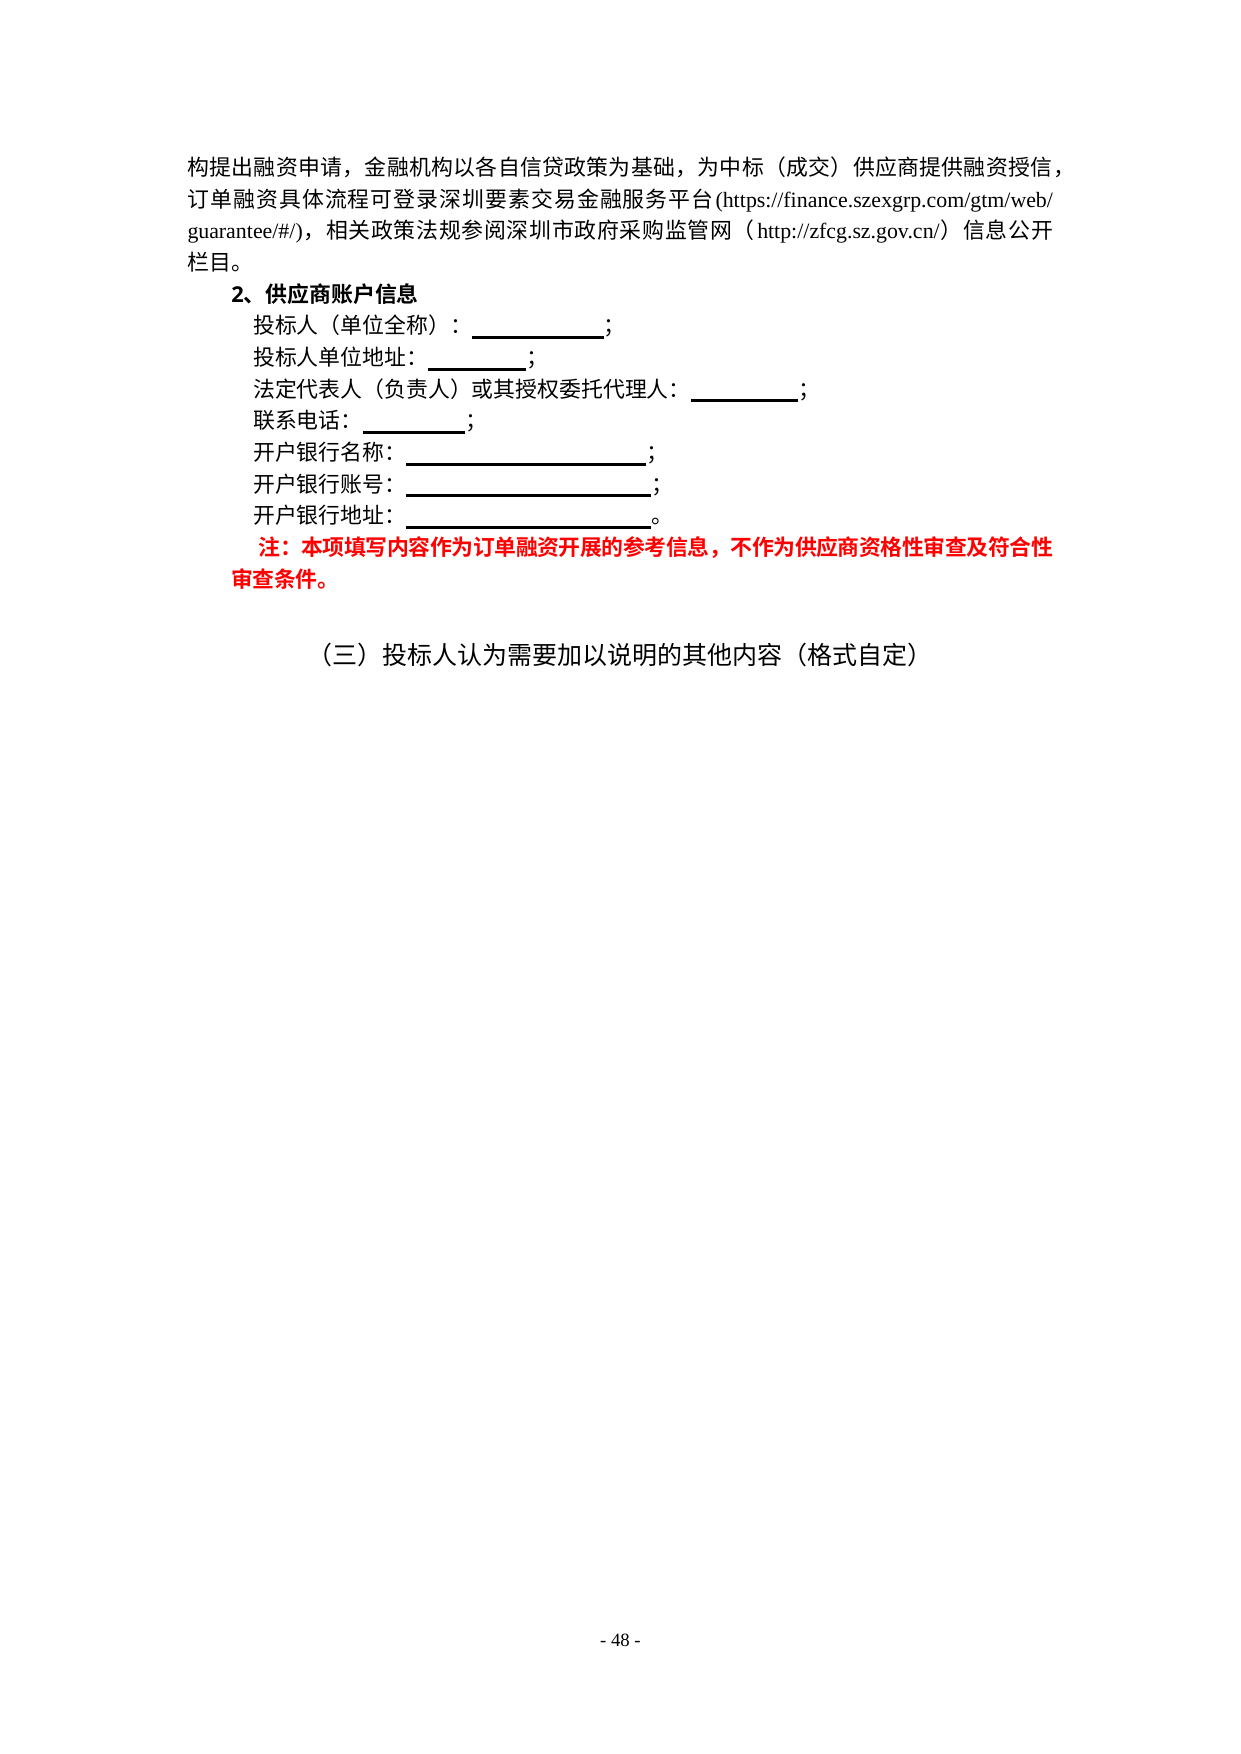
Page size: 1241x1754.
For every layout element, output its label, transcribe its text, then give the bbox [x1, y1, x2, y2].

text 开户银行地址： 。 [231, 498, 1053, 530]
text 开户银行名称： ； [231, 435, 1053, 467]
text 法定代表人（负责人）或其授权委托代理人： ； [231, 372, 1053, 403]
text 投标人（单位全称）： ； [231, 308, 1053, 340]
text 联系电话： ； [231, 403, 1053, 435]
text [187, 150, 1053, 277]
text 开户银行账号： ； [231, 467, 1053, 498]
text 注：本项填写内容作为订单融资开展的参考信息，不作为供应商资格性审查及符合性审查条件。 [231, 530, 1053, 593]
text 2、供应商账户信息 [187, 277, 1053, 308]
text 投标人单位地址： ； [231, 340, 1053, 372]
text （三）投标人认为需要加以说明的其他内容（格式自定） [187, 635, 1053, 671]
